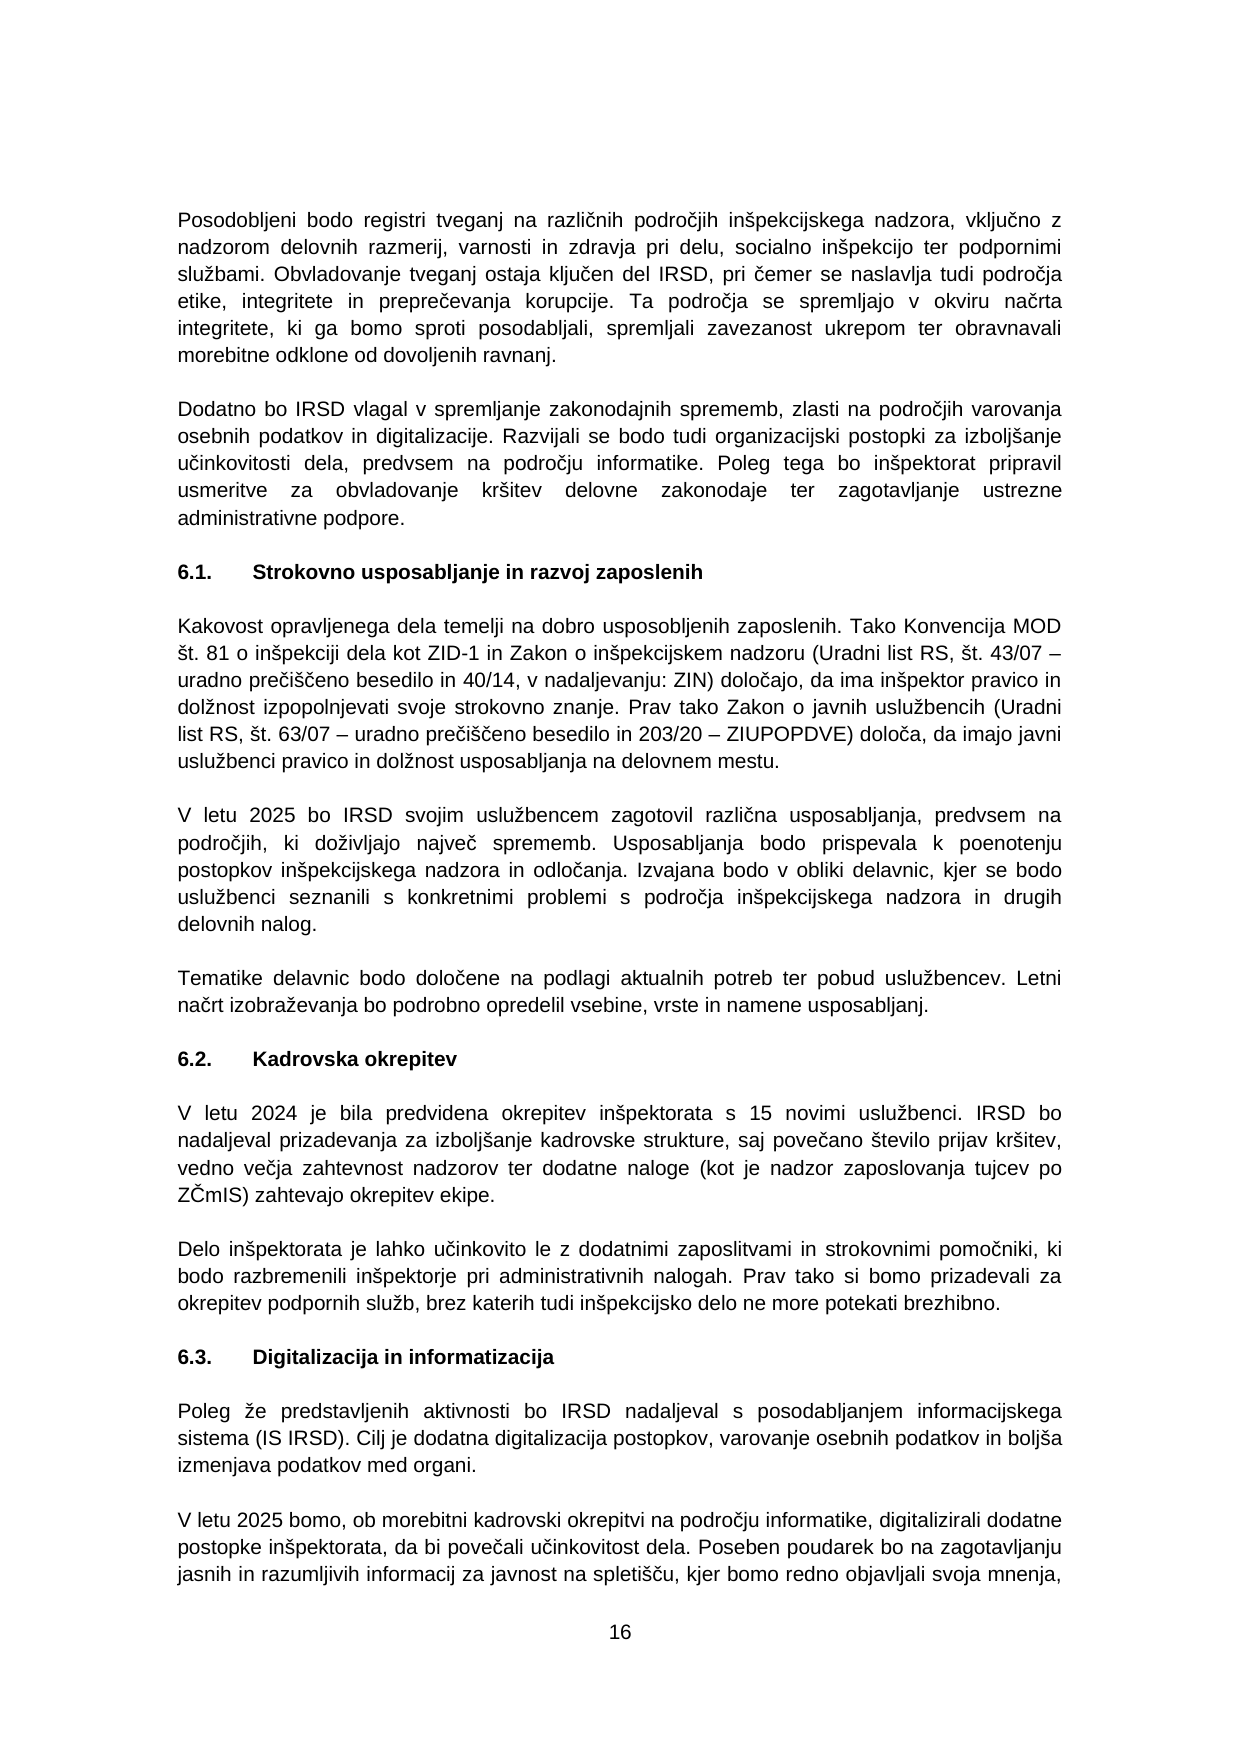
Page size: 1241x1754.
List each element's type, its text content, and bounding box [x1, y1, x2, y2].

text V letu 2025 bo IRSD svojim uslužbencem zagotovil različna usposabljanja, predvsem na področjih, ki doživljajo največ sprememb. Usposabljanja bodo prispevala k poenotenju postopkov inšpekcijskega nadzora in odločanja. Izvajana bodo v obliki delavnic, kjer se bodo uslužbenci seznanili s konkretnimi problemi s področja inšpekcijskega nadzora in drugih delovnih nalog. [177, 800, 1063, 936]
list Strokovno usposabljanje in razvoj zaposlenih [177, 556, 1063, 583]
list Kadrovska okrepitev [177, 1044, 1063, 1071]
text Dodatno bo IRSD vlagal v spremljanje zakonodajnih sprememb, zlasti na področjih varovanja osebnih podatkov in digitalizacije. Razvijali se bodo tudi organizacijski postopki za izboljšanje učinkovitosti dela, predvsem na področju informatike. Poleg tega bo inšpektorat pripravil usmeritve za obvladovanje kršitev delovne zakonodaje ter zagotavljanje ustrezne administrativne podpore. [177, 394, 1063, 529]
text Tematike delavnic bodo določene na podlagi aktualnih potreb ter pobud uslužbencev. Letni načrt izobraževanja bo podrobno opredelil vsebine, vrste in namene usposabljanj. [177, 963, 1063, 1017]
text Poleg že predstavljenih aktivnosti bo IRSD nadaljeval s posodabljanjem informacijskega sistema (IS IRSD). Cilj je dodatna digitalizacija postopkov, varovanje osebnih podatkov in boljša izmenjava podatkov med organi. [177, 1396, 1063, 1477]
text Delo inšpektorata je lahko učinkovito le z dodatnimi zaposlitvami in strokovnimi pomočniki, ki bodo razbremenili inšpektorje pri administrativnih nalogah. Prav tako si bomo prizadevali za okrepitev podpornih služb, brez katerih tudi inšpekcijsko delo ne more potekati brezhibno. [177, 1206, 1063, 1315]
text Kakovost opravljenega dela temelji na dobro usposobljenih zaposlenih. Tako Konvencija MOD št. 81 o inšpekciji dela kot ZID-1 in Zakon o inšpekcijskem nadzoru (Uradni list RS, št. 43/07 – uradno prečiščeno besedilo in 40/14, v nadaljevanju: ZIN) določajo, da ima inšpektor pravico in dolžnost izpopolnjevati svoje strokovno znanje. Prav tako Zakon o javnih uslužbencih (Uradni list RS, št. 63/07 – uradno prečiščeno besedilo in 203/20 – ZIUPOPDVE) določa, da imajo javni uslužbenci pravico in dolžnost usposabljanja na delovnem mestu. [177, 611, 1063, 773]
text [177, 1504, 1063, 1586]
list Digitalizacija in informatizacija [177, 1342, 1063, 1369]
text V letu 2024 je bila predvidena okrepitev inšpektorata s 15 novimi uslužbenci. IRSD bo nadaljeval prizadevanja za izboljšanje kadrovske strukture, saj povečano število prijav kršitev, vedno večja zahtevnost nadzorov ter dodatne naloge (kot je nadzor zaposlovanja tujcev po ZČmIS) zahtevajo okrepitev ekipe. [177, 1098, 1063, 1206]
text Posodobljeni bodo registri tveganj na različnih področjih inšpekcijskega nadzora, vključno z nadzorom delovnih razmerij, varnosti in zdravja pri delu, socialno inšpekcijo ter podpornimi službami. Obvladovanje tveganj ostaja ključen del IRSD, pri čemer se naslavlja tudi področja etike, integritete in preprečevanja korupcije. Ta področja se spremljajo v okviru načrta integritete, ki ga bomo sproti posodabljali, spremljali zavezanost ukrepom ter obravnavali morebitne odklone od dovoljenih ravnanj. [177, 204, 1063, 367]
